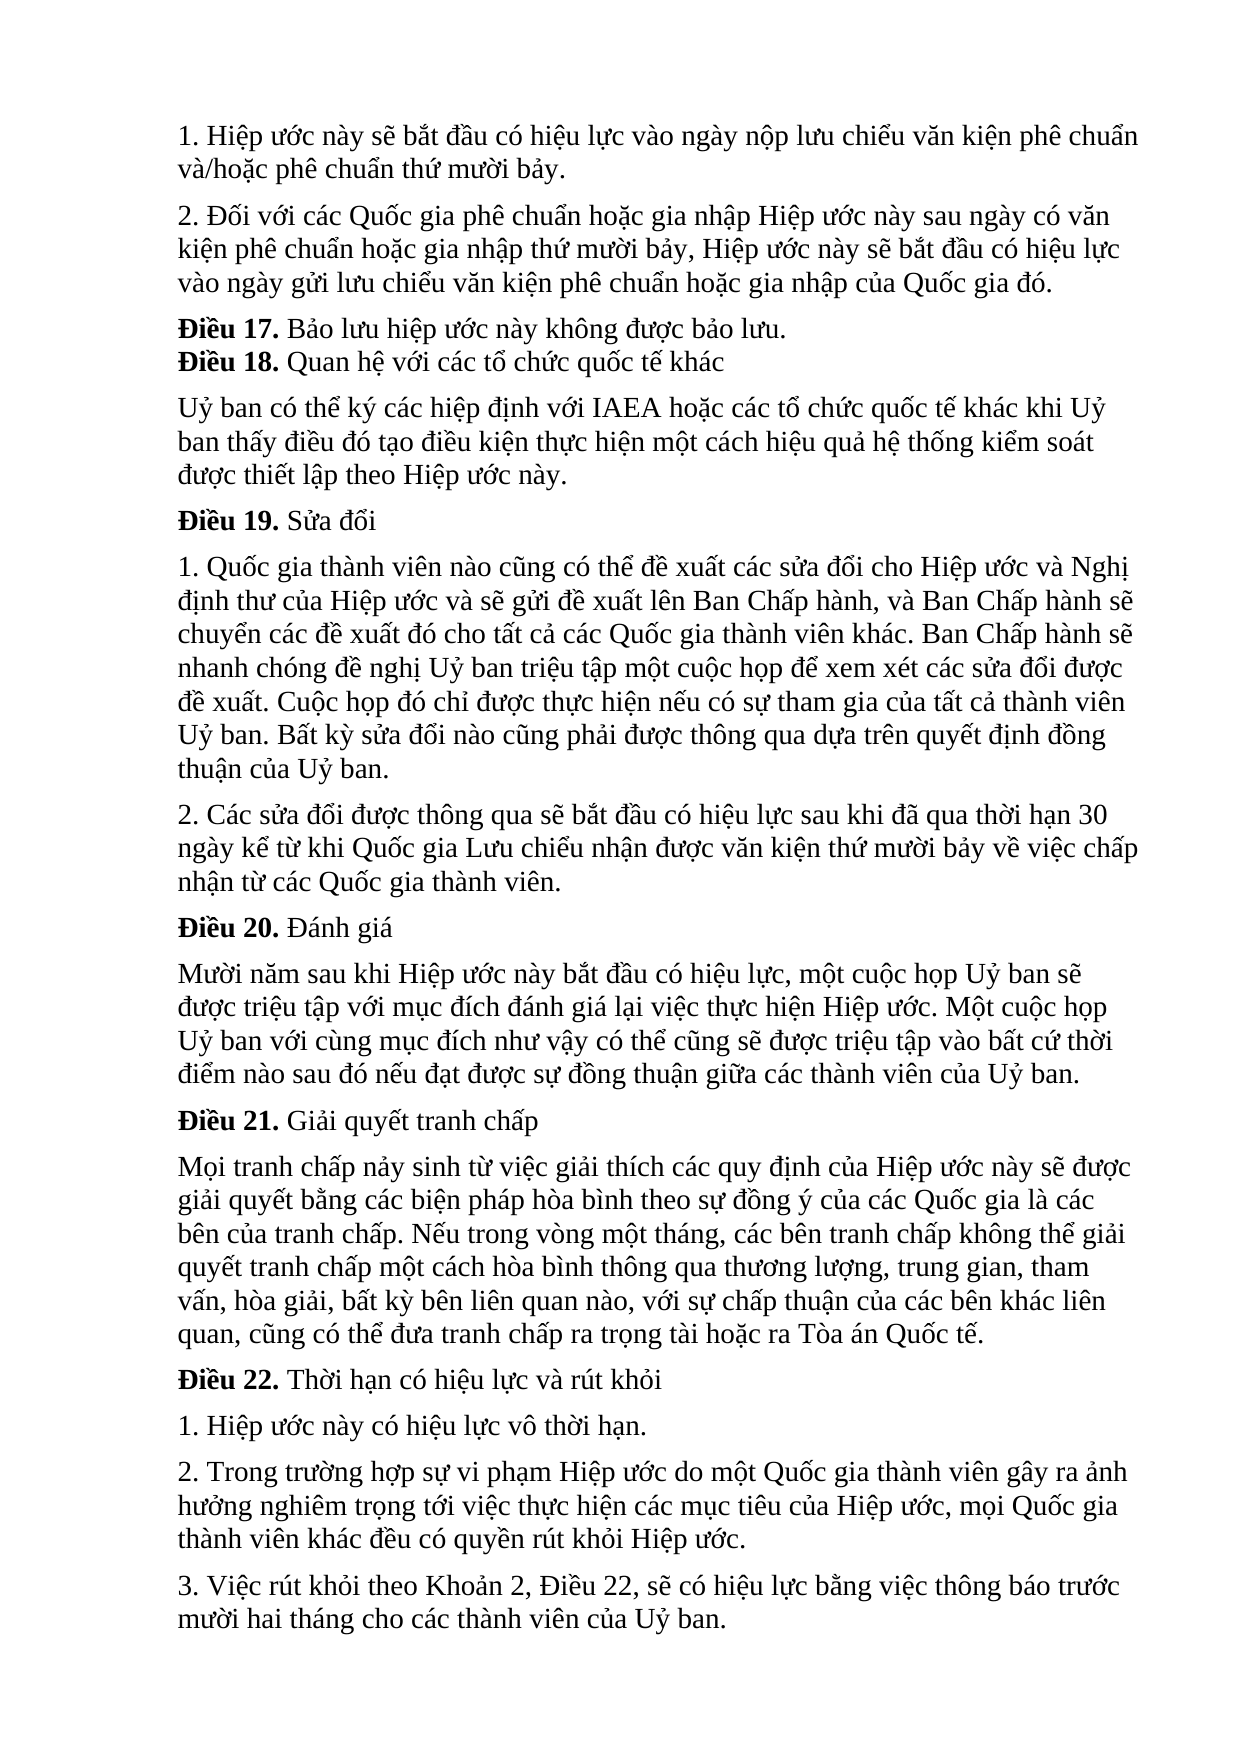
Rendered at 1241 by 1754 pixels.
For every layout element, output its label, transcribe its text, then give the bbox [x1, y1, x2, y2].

text 3. Việc rút khỏi theo Khoản 2, Điều 22, sẽ có hiệu lực bằng việc thông báo trước mười hai tháng cho các thành viên của Uỷ ban. [177, 1568, 1140, 1635]
text 2. Đối với các Quốc gia phê chuẩn hoặc gia nhập Hiệp ước này sau ngày có văn kiện phê chuẩn hoặc gia nhập thứ mười bảy, Hiệp ước này sẽ bắt đầu có hiệu lực vào ngày gửi lưu chiểu văn kiện phê chuẩn hoặc gia nhập của Quốc gia đó. [177, 198, 1140, 298]
text Mọi tranh chấp nảy sinh từ việc giải thích các quy định của Hiệp ước này sẽ được giải quyết bằng các biện pháp hòa bình theo sự đồng ý của các Quốc gia là các bên của tranh chấp. Nếu trong vòng một tháng, các bên tranh chấp không thể giải quyết tranh chấp một cách hòa bình thông qua thương lượng, trung gian, tham vấn, hòa giải, bất kỳ bên liên quan nào, với sự chấp thuận của các bên khác liên quan, cũng có thể đưa tranh chấp ra trọng tài hoặc ra Tòa án Quốc tế. [177, 1149, 1140, 1350]
text 1. Hiệp ước này sẽ bắt đầu có hiệu lực vào ngày nộp lưu chiểu văn kiện phê chuẩn và/hoặc phê chuẩn thứ mười bảy. [177, 118, 1140, 185]
text Điều 22. Thời hạn có hiệu lực và rút khỏi [177, 1362, 1140, 1396]
text 2. Trong trường hợp sự vi phạm Hiệp ước do một Quốc gia thành viên gây ra ảnh hưởng nghiêm trọng tới việc thực hiện các mục tiêu của Hiệp ước, mọi Quốc gia thành viên khác đều có quyền rút khỏi Hiệp ước. [177, 1454, 1140, 1555]
text 2. Các sửa đổi được thông qua sẽ bắt đầu có hiệu lực sau khi đã qua thời hạn 30 ngày kể từ khi Quốc gia Lưu chiểu nhận được văn kiện thứ mười bảy về việc chấp nhận từ các Quốc gia thành viên. [177, 797, 1140, 897]
text Uỷ ban có thể ký các hiệp định với IAEA hoặc các tổ chức quốc tế khác khi Uỷ ban thấy điều đó tạo điều kiện thực hiện một cách hiệu quả hệ thống kiểm soát được thiết lập theo Hiệp ước này. [177, 390, 1140, 491]
text 1. Hiệp ước này có hiệu lực vô thời hạn. [177, 1408, 1140, 1442]
text Điều 20. Đánh giá [177, 910, 1140, 943]
text Điều 17. Bảo lưu hiệp ước này không được bảo lưu. [177, 311, 1140, 344]
text Điều 21. Giải quyết tranh chấp [177, 1103, 1140, 1136]
text Điều 18. Quan hệ với các tổ chức quốc tế khác [177, 344, 1140, 378]
text Mười năm sau khi Hiệp ước này bắt đầu có hiệu lực, một cuộc họp Uỷ ban sẽ được triệu tập với mục đích đánh giá lại việc thực hiện Hiệp ước. Một cuộc họp Uỷ ban với cùng mục đích như vậy có thể cũng sẽ được triệu tập vào bất cứ thời điểm nào sau đó nếu đạt được sự đồng thuận giữa các thành viên của Uỷ ban. [177, 956, 1140, 1090]
text Điều 19. Sửa đổi [177, 503, 1140, 537]
text 1. Quốc gia thành viên nào cũng có thể đề xuất các sửa đổi cho Hiệp ước và Nghị định thư của Hiệp ước và sẽ gửi đề xuất lên Ban Chấp hành, và Ban Chấp hành sẽ chuyển các đề xuất đó cho tất cả các Quốc gia thành viên khác. Ban Chấp hành sẽ nhanh chóng đề nghị Uỷ ban triệu tập một cuộc họp để xem xét các sửa đổi được đề xuất. Cuộc họp đó chỉ được thực hiện nếu có sự tham gia của tất cả thành viên Uỷ ban. Bất kỳ sửa đổi nào cũng phải được thông qua dựa trên quyết định đồng thuận của Uỷ ban. [177, 549, 1140, 784]
